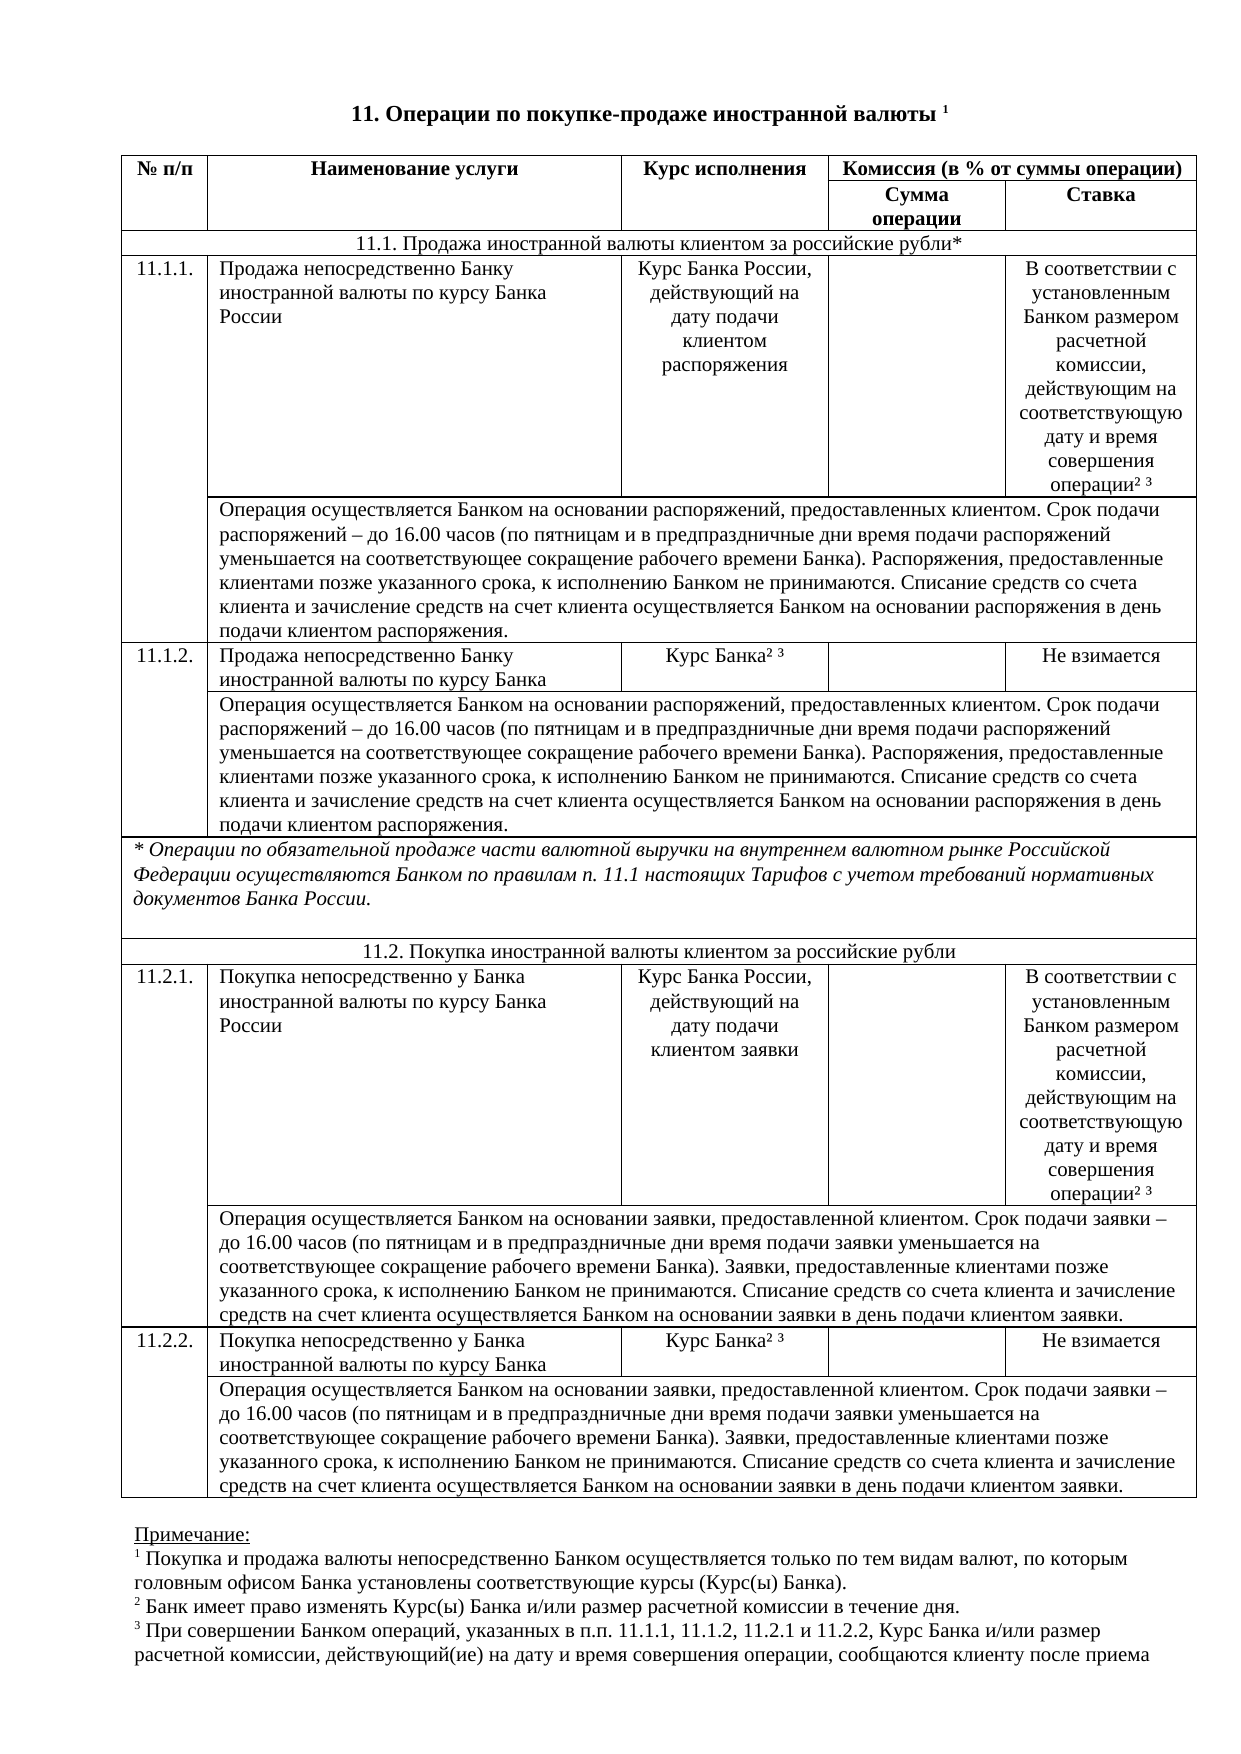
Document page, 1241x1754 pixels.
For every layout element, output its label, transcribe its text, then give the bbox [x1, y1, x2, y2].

text 1 Покупка и продажа валюты непосредственно Банком осуществляется только по тем видам валют, по которым головным офисом Банка установлены соответствующие курсы (Курс(ы) Банка). [134, 1546, 1165, 1594]
table_cell [829, 1328, 1005, 1376]
table_cell 11.2. Покупка иностранной валюты клиентом за российские рубли [122, 939, 1196, 963]
table_header Наименование услуги [208, 156, 621, 229]
table_cell Покупка непосредственно у Банка иностранной валюты по курсу Банка России [208, 965, 621, 1205]
table_cell * Операции по обязательной продаже части валютной выручки на внутреннем валютном рынке Российской Федерации осуществляются Банком по правилам п. 11.1 настоящих Тарифов с учетом требований нормативных документов Банка России. [122, 838, 1196, 938]
table_cell Курс Банка² ³ [622, 1328, 828, 1376]
table_cell Операция осуществляется Банком на основании распоряжений, предоставленных клиентом. Срок подачи распоряжений – до 16.00 часов (по пятницам и в предпраздничные дни время подачи распоряжений уменьшается на соответствующее сокращение рабочего времени Банка). Распоряжения, предоставленные клиентами позже указанного срока, к исполнению Банком не принимаются. Списание средств со счета клиента и зачисление средств на счет клиента осуществляется Банком на основании распоряжения в день подачи клиентом распоряжения. [208, 692, 1196, 836]
text Примечание: [134, 1522, 1165, 1546]
table_cell 11.1.1. [122, 256, 207, 642]
table_cell В соответствии с установленным Банком размером расчетной комиссии, действующим на соответствующую дату и время совершения операции² ³ [1006, 256, 1196, 496]
table_cell 11.2.1. [122, 965, 207, 1326]
table_cell Продажа непосредственно Банку иностранной валюты по курсу Банка [208, 643, 621, 691]
table_cell Операция осуществляется Банком на основании распоряжений, предоставленных клиентом. Срок подачи распоряжений – до 16.00 часов (по пятницам и в предпраздничные дни время подачи распоряжений уменьшается на соответствующее сокращение рабочего времени Банка). Распоряжения, предоставленные клиентами позже указанного срока, к исполнению Банком не принимаются. Списание средств со счета клиента и зачисление средств на счет клиента осуществляется Банком на основании распоряжения в день подачи клиентом распоряжения. [208, 498, 1196, 642]
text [134, 1618, 1165, 1666]
table_cell Курс Банка России, действующий на дату подачи клиентом распоряжения [622, 256, 828, 496]
table_cell 11.2.2. [122, 1328, 207, 1497]
table_cell Операция осуществляется Банком на основании заявки, предоставленной клиентом. Срок подачи заявки – до 16.00 часов (по пятницам и в предпраздничные дни время подачи заявки уменьшается на соответствующее сокращение рабочего времени Банка). Заявки, предоставленные клиентами позже указанного срока, к исполнению Банком не принимаются. Списание средств со счета клиента и зачисление средств на счет клиента осуществляется Банком на основании заявки в день подачи клиентом заявки. [208, 1206, 1196, 1326]
subtitle 11. Операции по покупке-продаже иностранной валюты 1 [134, 100, 1165, 127]
text 2 Банк имеет право изменять Курс(ы) Банка и/или размер расчетной комиссии в течение дня. [134, 1594, 1165, 1618]
table_cell Курс Банка России, действующий на дату подачи клиентом заявки [622, 965, 828, 1205]
table_header № п/п [122, 156, 207, 229]
table_cell Покупка непосредственно у Банка иностранной валюты по курсу Банка [208, 1328, 621, 1376]
table_cell [829, 643, 1005, 691]
table_cell В соответствии с установленным Банком размером расчетной комиссии, действующим на соответствующую дату и время совершения операции² ³ [1006, 965, 1196, 1205]
table_cell Не взимается [1006, 643, 1196, 691]
table_cell [829, 965, 1005, 1205]
table_cell 11.1. Продажа иностранной валюты клиентом за российские рубли* [122, 231, 1196, 255]
table_cell Операция осуществляется Банком на основании заявки, предоставленной клиентом. Срок подачи заявки – до 16.00 часов (по пятницам и в предпраздничные дни время подачи заявки уменьшается на соответствующее сокращение рабочего времени Банка). Заявки, предоставленные клиентами позже указанного срока, к исполнению Банком не принимаются. Списание средств со счета клиента и зачисление средств на счет клиента осуществляется Банком на основании заявки в день подачи клиентом заявки. [208, 1377, 1196, 1497]
table_cell Продажа непосредственно Банку иностранной валюты по курсу Банка России [208, 256, 621, 496]
table_cell Сумма операции [829, 181, 1005, 229]
table_cell Не взимается [1006, 1328, 1196, 1376]
table_header Курс исполнения [622, 156, 828, 229]
table_header Комиссия (в % от суммы операции) [829, 156, 1196, 180]
table_cell Ставка [1006, 181, 1196, 229]
table_cell Курс Банка² ³ [622, 643, 828, 691]
table_cell 11.1.2. [122, 643, 207, 836]
table_cell [829, 256, 1005, 496]
